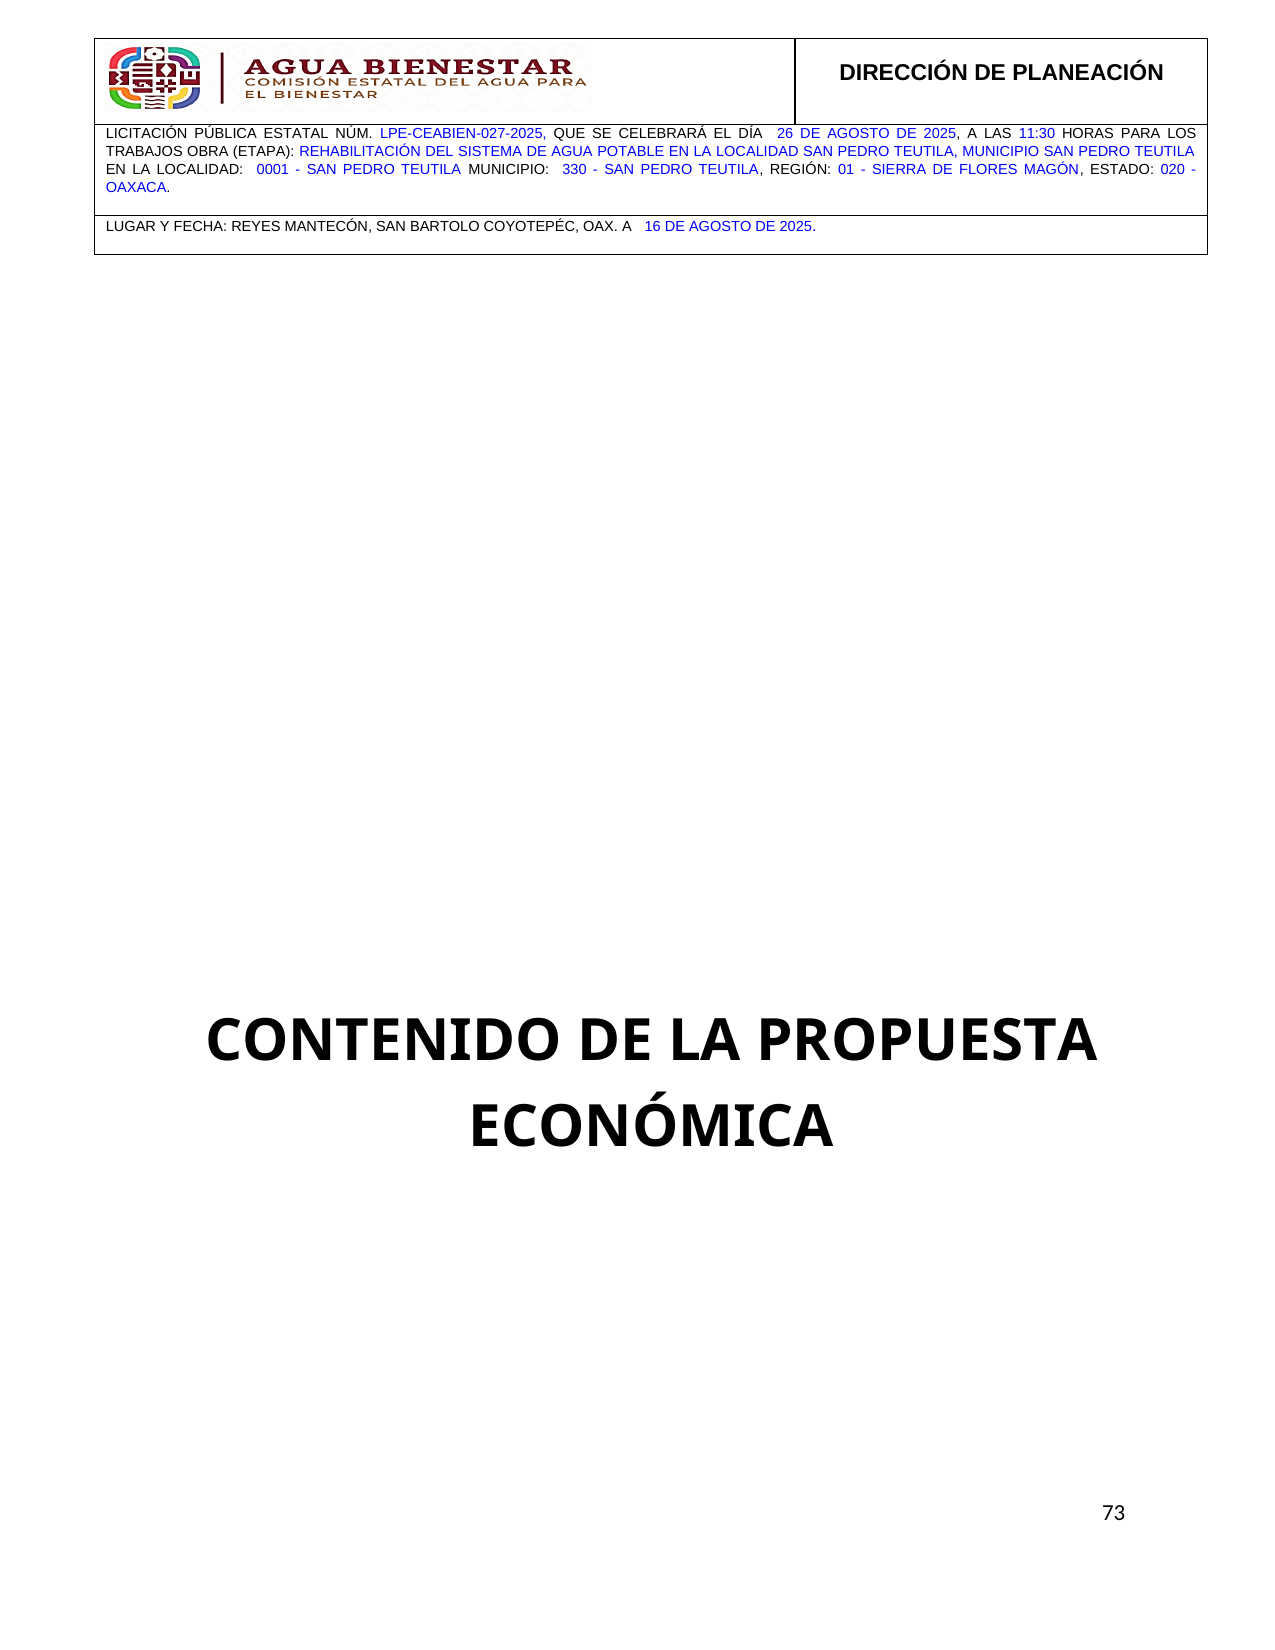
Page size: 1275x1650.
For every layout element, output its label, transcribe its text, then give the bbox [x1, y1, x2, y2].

picture [104, 42, 592, 112]
text CONTENIDO DE LA PROPUESTA ECONÓMICA [177, 998, 1125, 1163]
